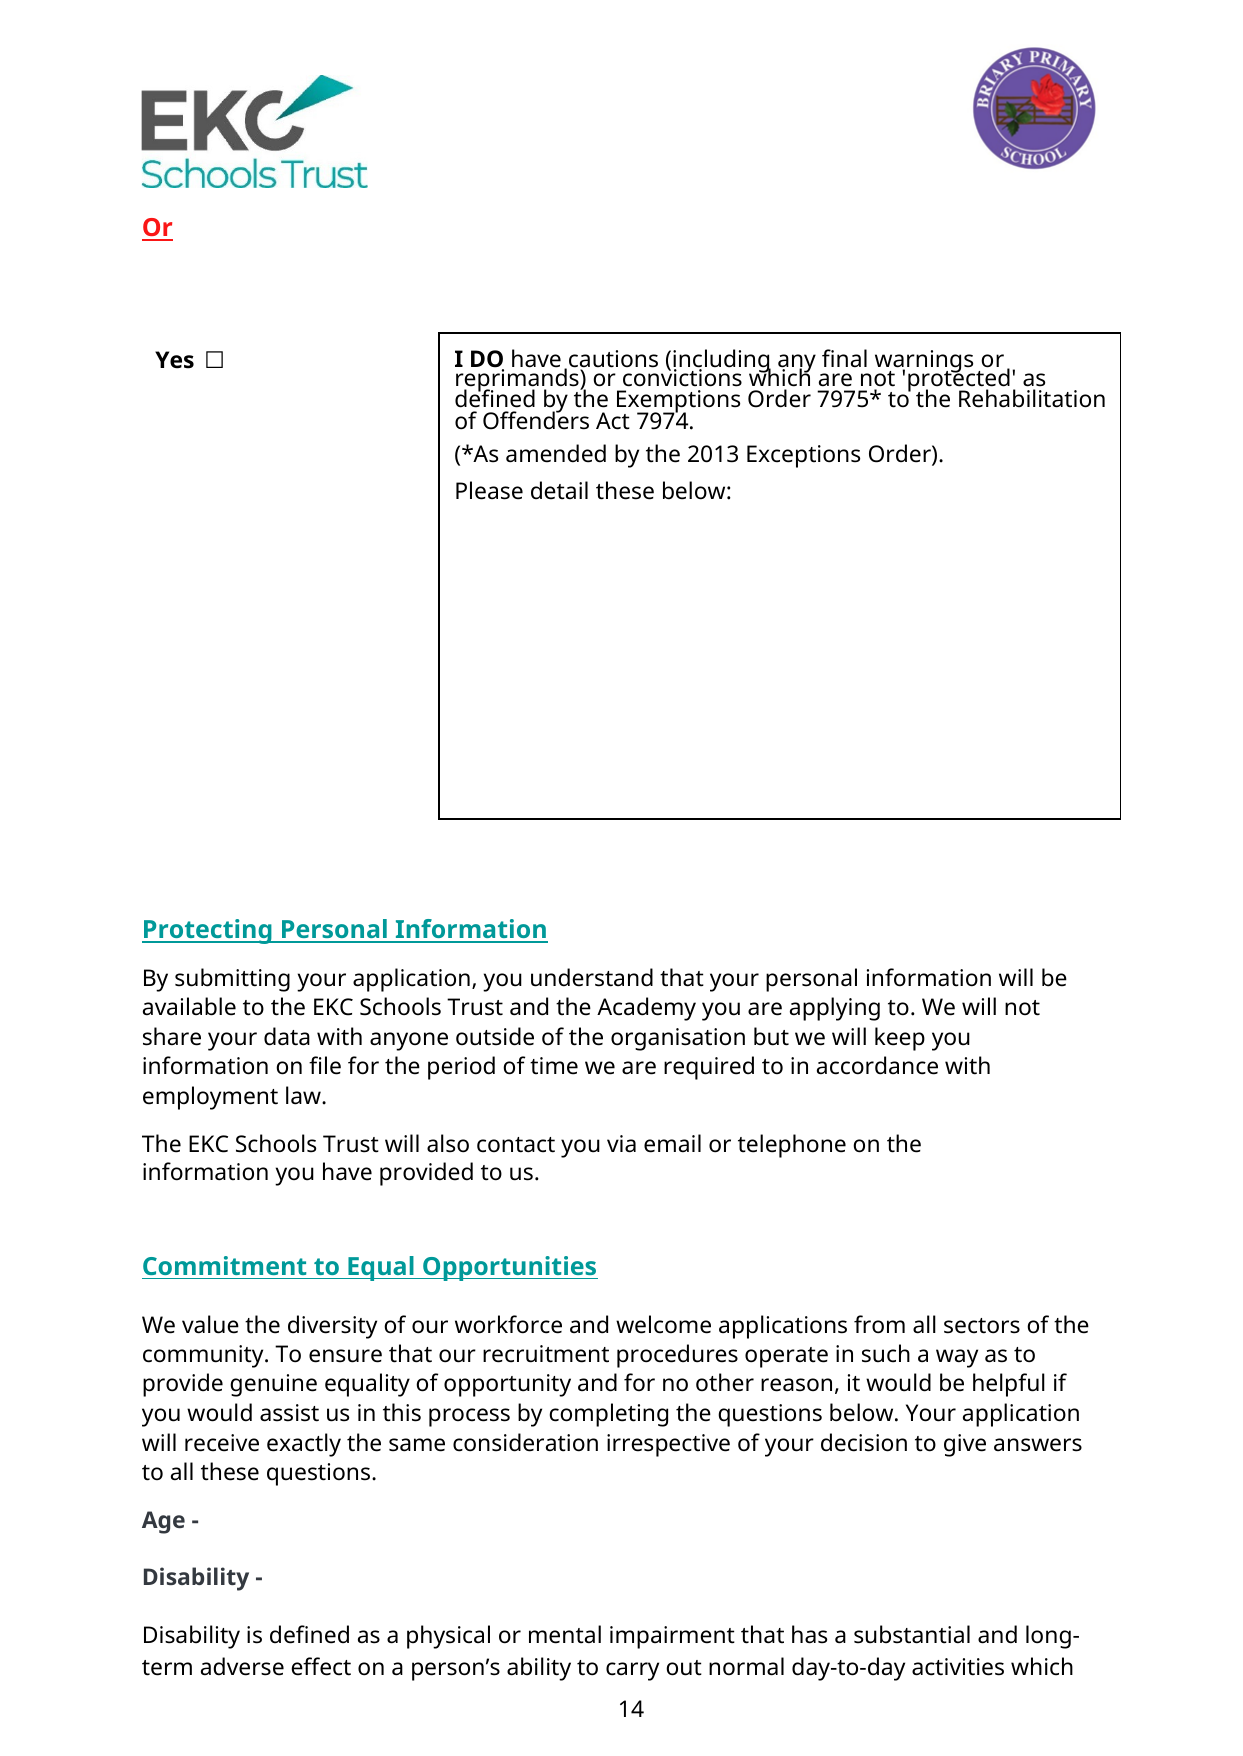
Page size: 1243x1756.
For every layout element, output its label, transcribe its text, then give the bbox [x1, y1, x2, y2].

picture [141, 75, 368, 188]
subtitle Commitment to Equal Opportunities [142, 1249, 1132, 1283]
text By submitting your application, you understand that your personal information will be available to the EKC Schools Trust and the Academy you are applying to. We will not share your data with anyone outside of the organisation but we will keep you information on file for the period of time we are required to in accordance with employment law. [142, 963, 1099, 1111]
text Age - Disability - [142, 1503, 271, 1593]
text We value the diversity of our workforce and welcome applications from all sectors of the community. To ensure that our recruitment procedures operate in such a way as to provide genuine equality of opportunity and for no other reason, it would be helpful if you would assist us in this process by completing the questions below. Your application will receive exactly the same consideration irrespective of your decision to give answers to all these questions. [142, 1309, 1095, 1488]
text Yes [440, 344, 1120, 375]
text Yes [155, 344, 438, 375]
text Or [142, 210, 1132, 244]
text Protecting Personal Information [142, 912, 1132, 946]
picture [936, 19, 1121, 203]
text The EKC Schools Trust will also contact you via email or telephone on the information you have provided to us. [142, 1129, 979, 1187]
